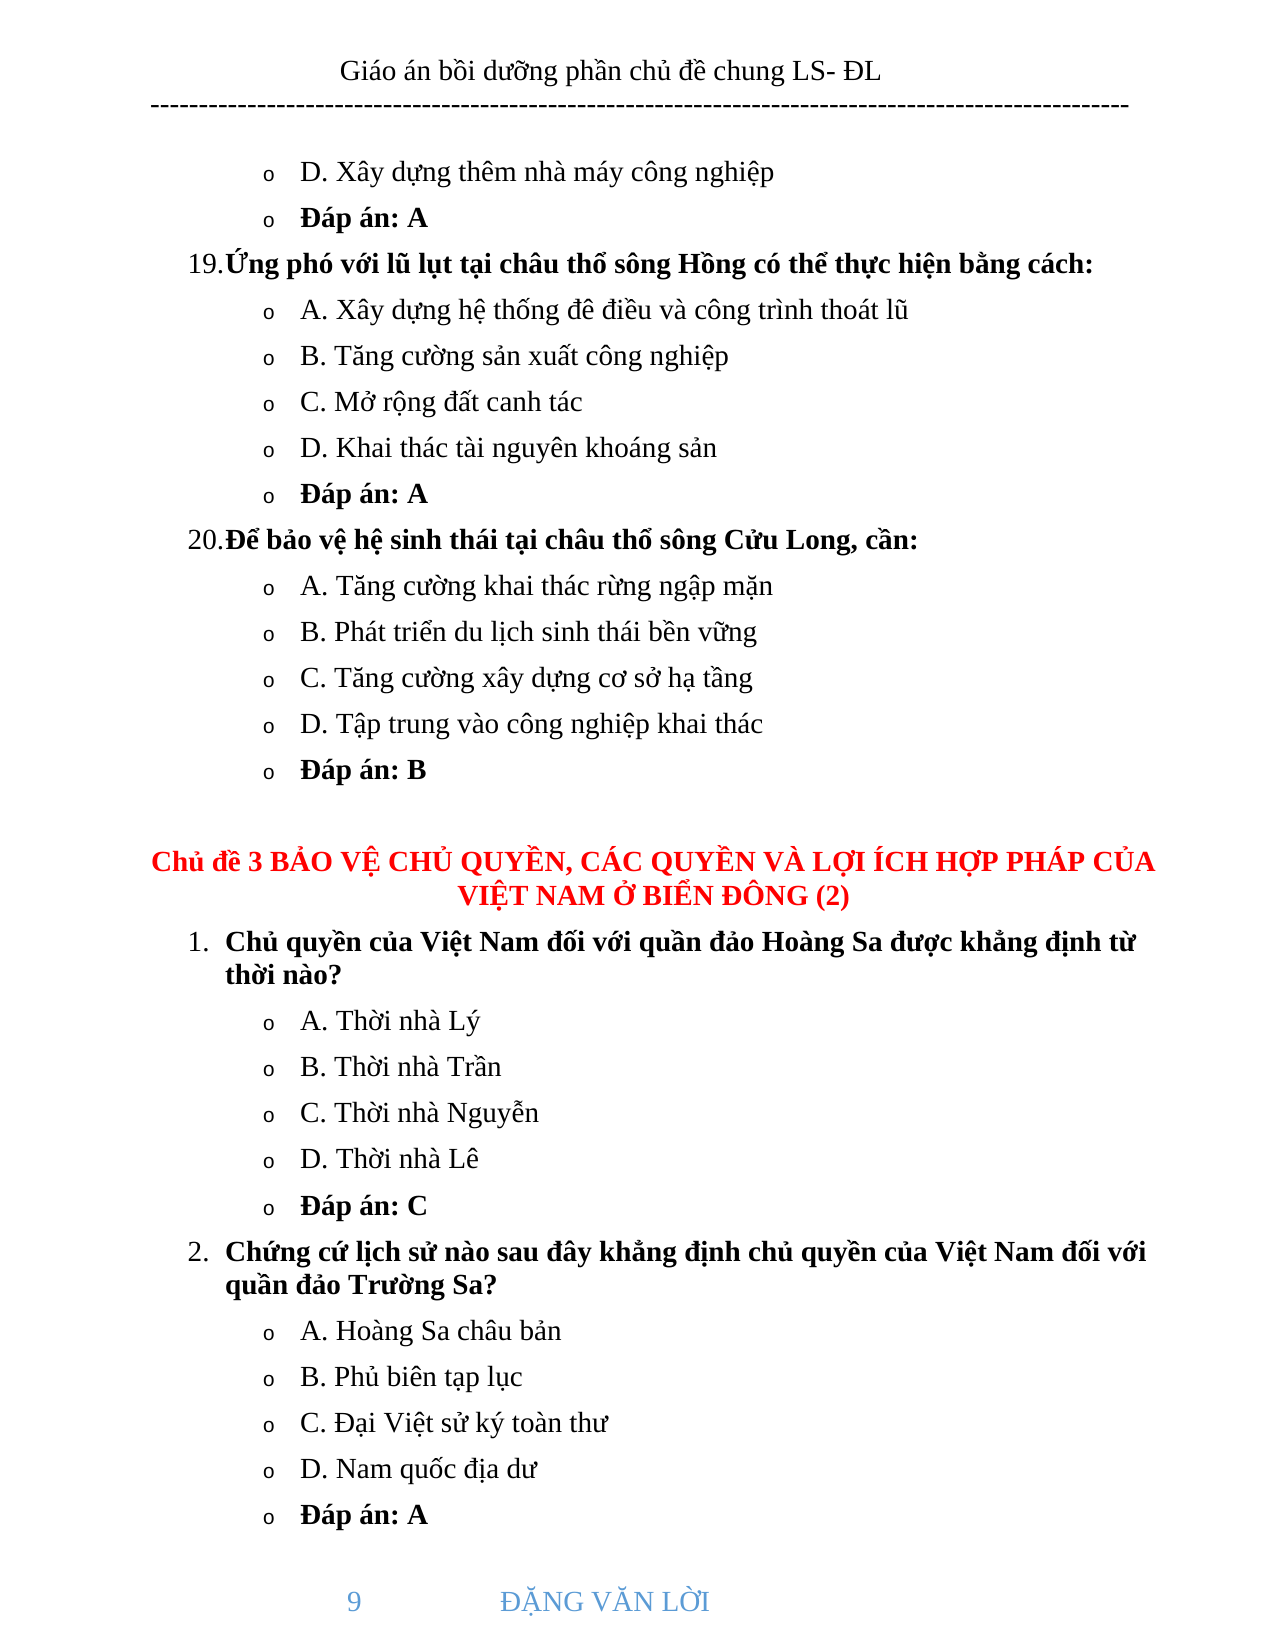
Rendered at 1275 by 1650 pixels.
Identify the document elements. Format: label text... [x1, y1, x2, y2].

list B. Phát triển du lịch sinh thái bền vững [262, 614, 1157, 648]
list D. Thời nhà Lê [262, 1142, 1157, 1175]
list Đáp án: A [262, 476, 1157, 509]
list C. Thời nhà Nguyễn [262, 1096, 1157, 1129]
list D. Tập trung vào công nghiệp khai thác [262, 706, 1157, 740]
list Ứng phó với lũ lụt tại châu thổ sông Hồng có thể thực hiện bằng cách: [187, 246, 1157, 279]
list Đáp án: A [262, 200, 1157, 233]
list D. Khai thác tài nguyên khoáng sản [262, 430, 1157, 463]
list Để bảo vệ hệ sinh thái tại châu thổ sông Cửu Long, cần: [187, 522, 1157, 556]
list D. Nam quốc địa dư [262, 1451, 1157, 1485]
list B. Tăng cường sản xuất công nghiệp [262, 338, 1157, 371]
list A. Tăng cường khai thác rừng ngập mặn [262, 568, 1157, 602]
list Chứng cứ lịch sử nào sau đây khẳng định chủ quyền của Việt Nam đối với quần đảo Trường Sa? [187, 1234, 1157, 1301]
list C. Mở rộng đất canh tác [262, 384, 1157, 417]
list Đáp án: A [262, 1497, 1157, 1531]
list C. Đại Việt sử ký toàn thư [262, 1405, 1157, 1439]
list D. Xây dựng thêm nhà máy công nghiệp [262, 154, 1157, 187]
list Chủ quyền của Việt Nam đối với quần đảo Hoàng Sa được khẳng định từ thời nào? [187, 924, 1157, 991]
list A. Xây dựng hệ thống đê điều và công trình thoát lũ [262, 292, 1157, 325]
list Đáp án: C [262, 1188, 1157, 1221]
text Chủ đề 3 BẢO VỆ CHỦ QUYỀN, CÁC QUYỀN VÀ LỢI ÍCH HỢP PHÁP CỦA VIỆT NAM Ở BIỂN ĐÔNG (2) [150, 844, 1157, 911]
list Đáp án: B [262, 752, 1157, 786]
list A. Hoàng Sa châu bản [262, 1313, 1157, 1347]
list A. Thời nhà Lý [262, 1003, 1157, 1037]
list B. Phủ biên tạp lục [262, 1359, 1157, 1393]
list C. Tăng cường xây dựng cơ sở hạ tầng [262, 660, 1157, 694]
list B. Thời nhà Trần [262, 1049, 1157, 1083]
